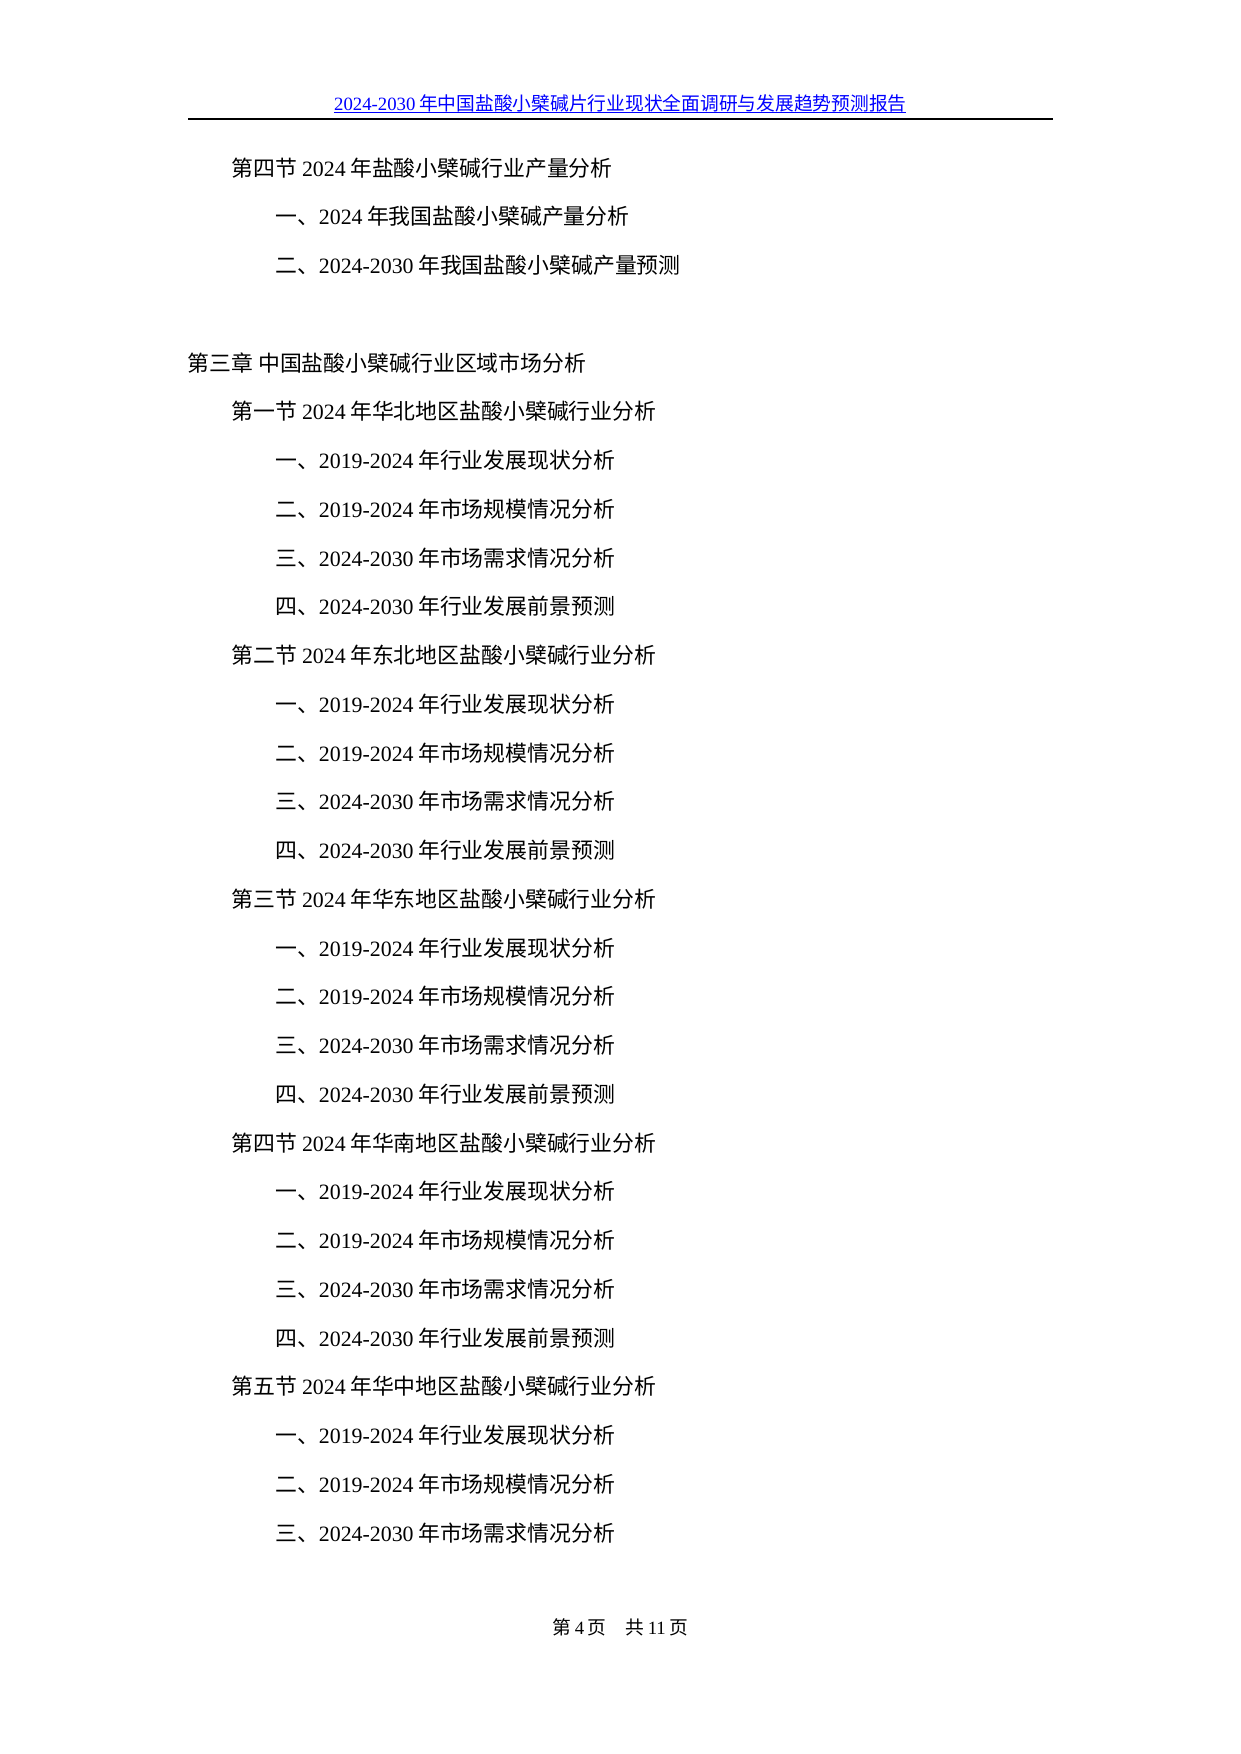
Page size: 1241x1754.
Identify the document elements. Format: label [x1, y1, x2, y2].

text [187, 150, 1053, 1548]
